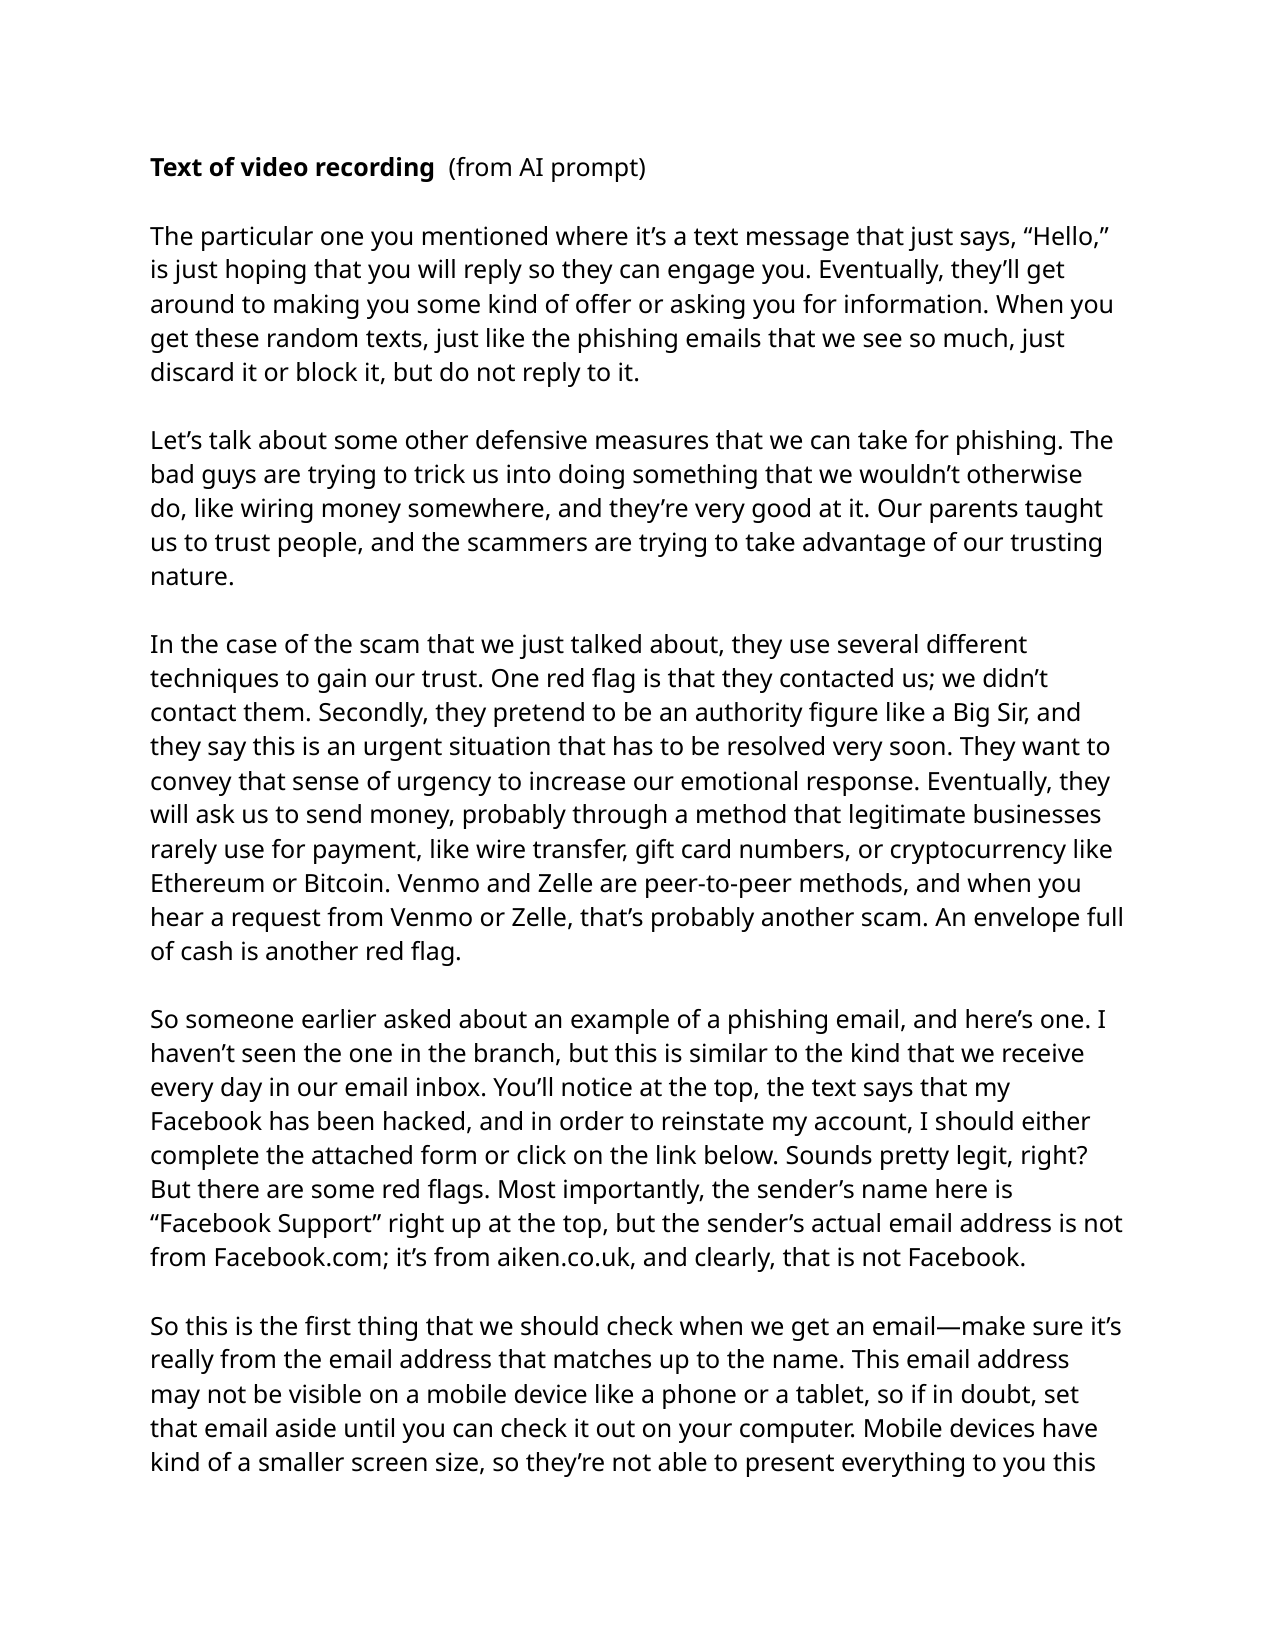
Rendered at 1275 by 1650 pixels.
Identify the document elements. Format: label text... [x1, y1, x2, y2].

text In the case of the scam that we just talked about, they use several different techniques to gain our trust. One red flag is that they contacted us; we didn’t contact them. Secondly, they pretend to be an authority figure like a Big Sir, and they say this is an urgent situation that has to be resolved very soon. They want to convey that sense of urgency to increase our emotional response. Eventually, they will ask us to send money, probably through a method that legitimate businesses rarely use for payment, like wire transfer, gift card numbers, or cryptocurrency like Ethereum or Bitcoin. Venmo and Zelle are peer-to-peer methods, and when you hear a request from Venmo or Zelle, that’s probably another scam. An envelope full of cash is another red flag. [150, 627, 1125, 967]
text So someone earlier asked about an example of a phishing email, and here’s one. I haven’t seen the one in the branch, but this is similar to the kind that we receive every day in our email inbox. You’ll notice at the top, the text says that my Facebook has been hacked, and in order to reinstate my account, I should either complete the attached form or click on the link below. Sounds pretty legit, right? But there are some red flags. Most importantly, the sender’s name here is “Facebook Support” right up at the top, but the sender’s actual email address is not from Facebook.com; it’s from aiken.co.uk, and clearly, that is not Facebook. [150, 1002, 1125, 1274]
text The particular one you mentioned where it’s a text message that just says, “Hello,” is just hoping that you will reply so they can engage you. Eventually, they’ll get around to making you some kind of offer or asking you for information. When you get these random texts, just like the phishing emails that we see so much, just discard it or block it, but do not reply to it. [150, 218, 1125, 388]
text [150, 1308, 1125, 1478]
text Text of video recording (from AI prompt) [150, 150, 1125, 184]
text Let’s talk about some other defensive measures that we can take for phishing. The bad guys are trying to trick us into doing something that we wouldn’t otherwise do, like wiring money somewhere, and they’re very good at it. Our parents taught us to trust people, and the scammers are trying to take advantage of our trusting nature. [150, 422, 1125, 593]
